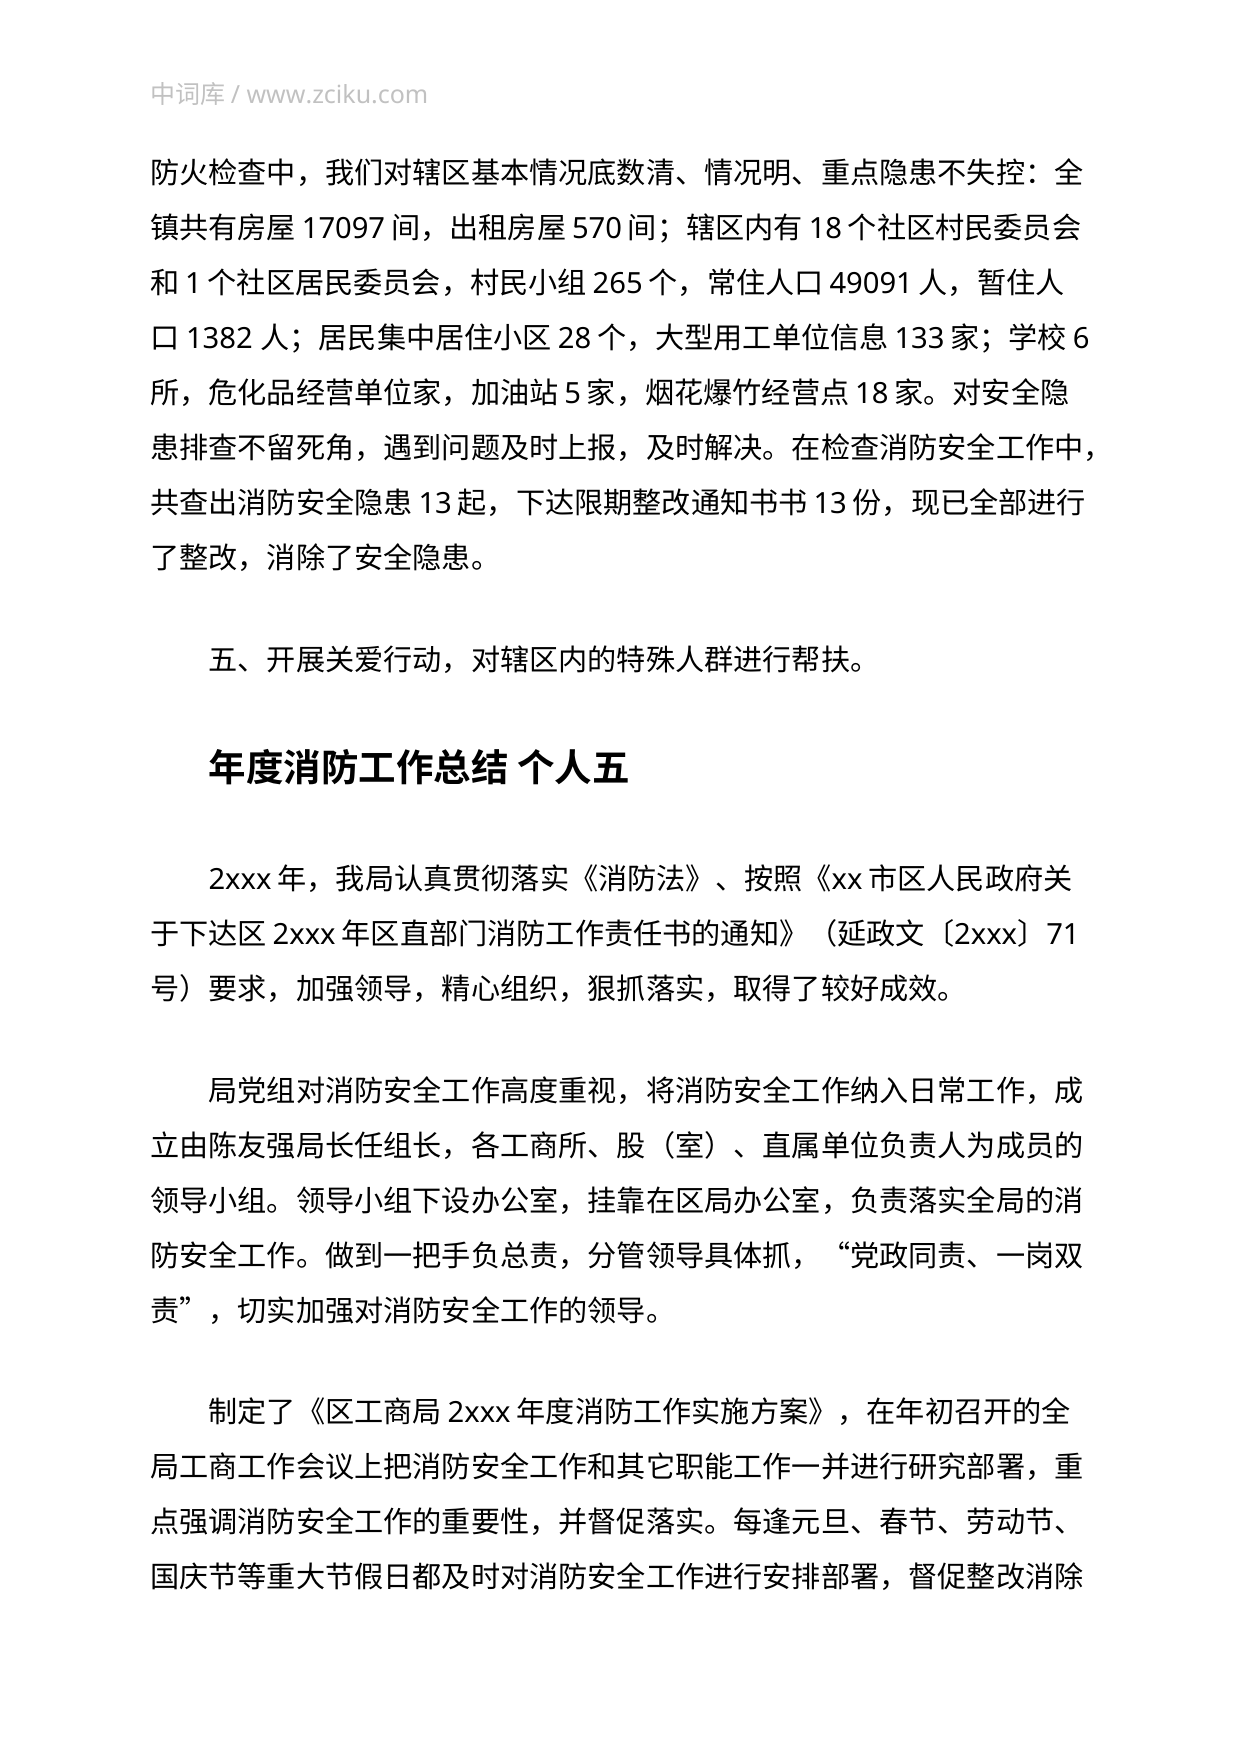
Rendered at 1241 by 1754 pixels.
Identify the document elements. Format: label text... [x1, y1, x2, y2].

text 局党组对消防安全工作高度重视，将消防安全工作纳入日常工作，成立由陈友强局长任组长，各工商所、股（室）、直属单位负责人为成员的领导小组。领导小组下设办公室，挂靠在区局办公室，负责落实全局的消防安全工作。做到一把手负总责，分管领导具体抓，“党政同责、一岗双责”，切实加强对消防安全工作的领导。 [150, 1067, 1090, 1329]
text 年度消防工作总结 个人五 [150, 738, 1090, 793]
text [150, 150, 1090, 577]
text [150, 1389, 1090, 1596]
text 2xxx年，我局认真贯彻落实《消防法》、按照《xx市区人民政府关于下达区2xxx年区直部门消防工作责任书的通知》（延政文〔2xxx〕71号）要求，加强领导，精心组织，狠抓落实，取得了较好成效。 [150, 856, 1090, 1008]
text 五、开展关爱行动，对辖区内的特殊人群进行帮扶。 [150, 637, 1090, 679]
